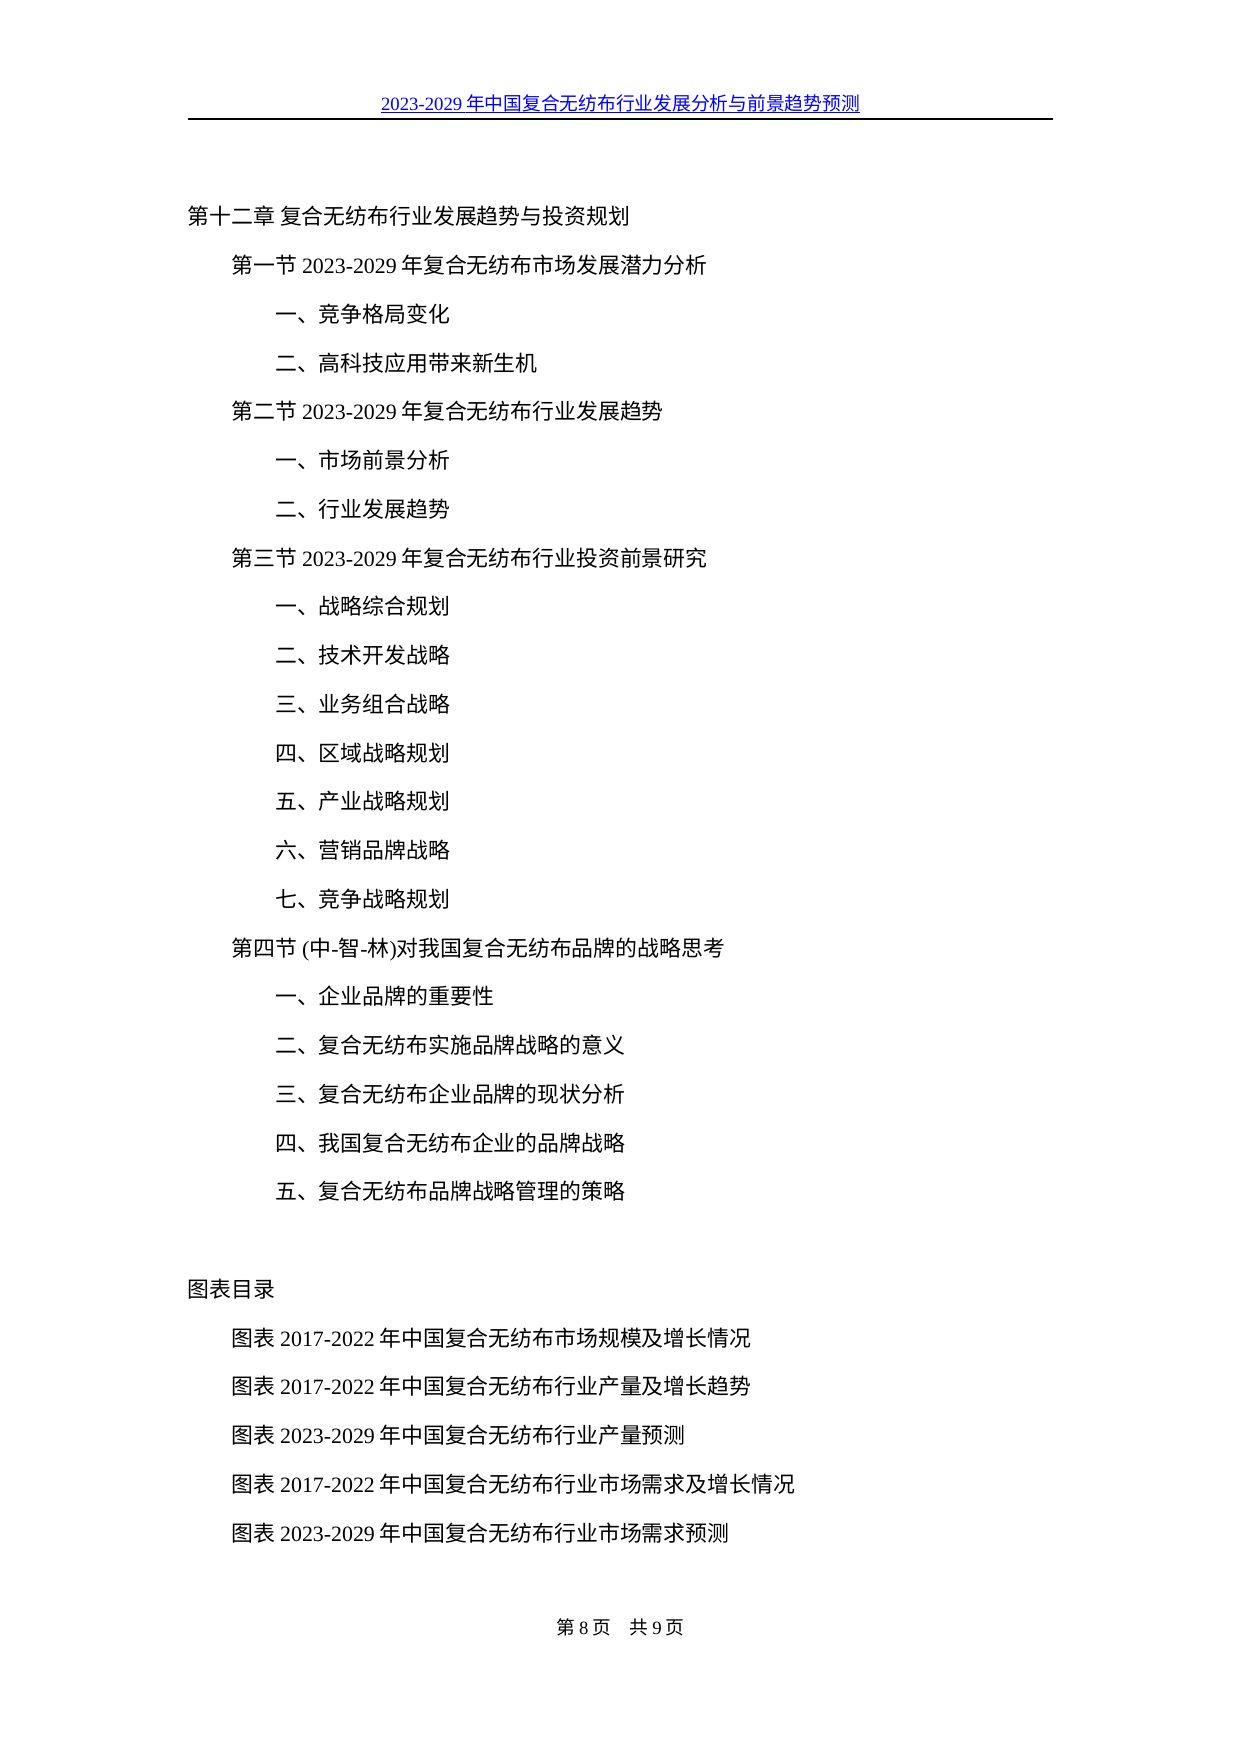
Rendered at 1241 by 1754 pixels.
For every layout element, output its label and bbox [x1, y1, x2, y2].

text [187, 150, 1053, 1548]
